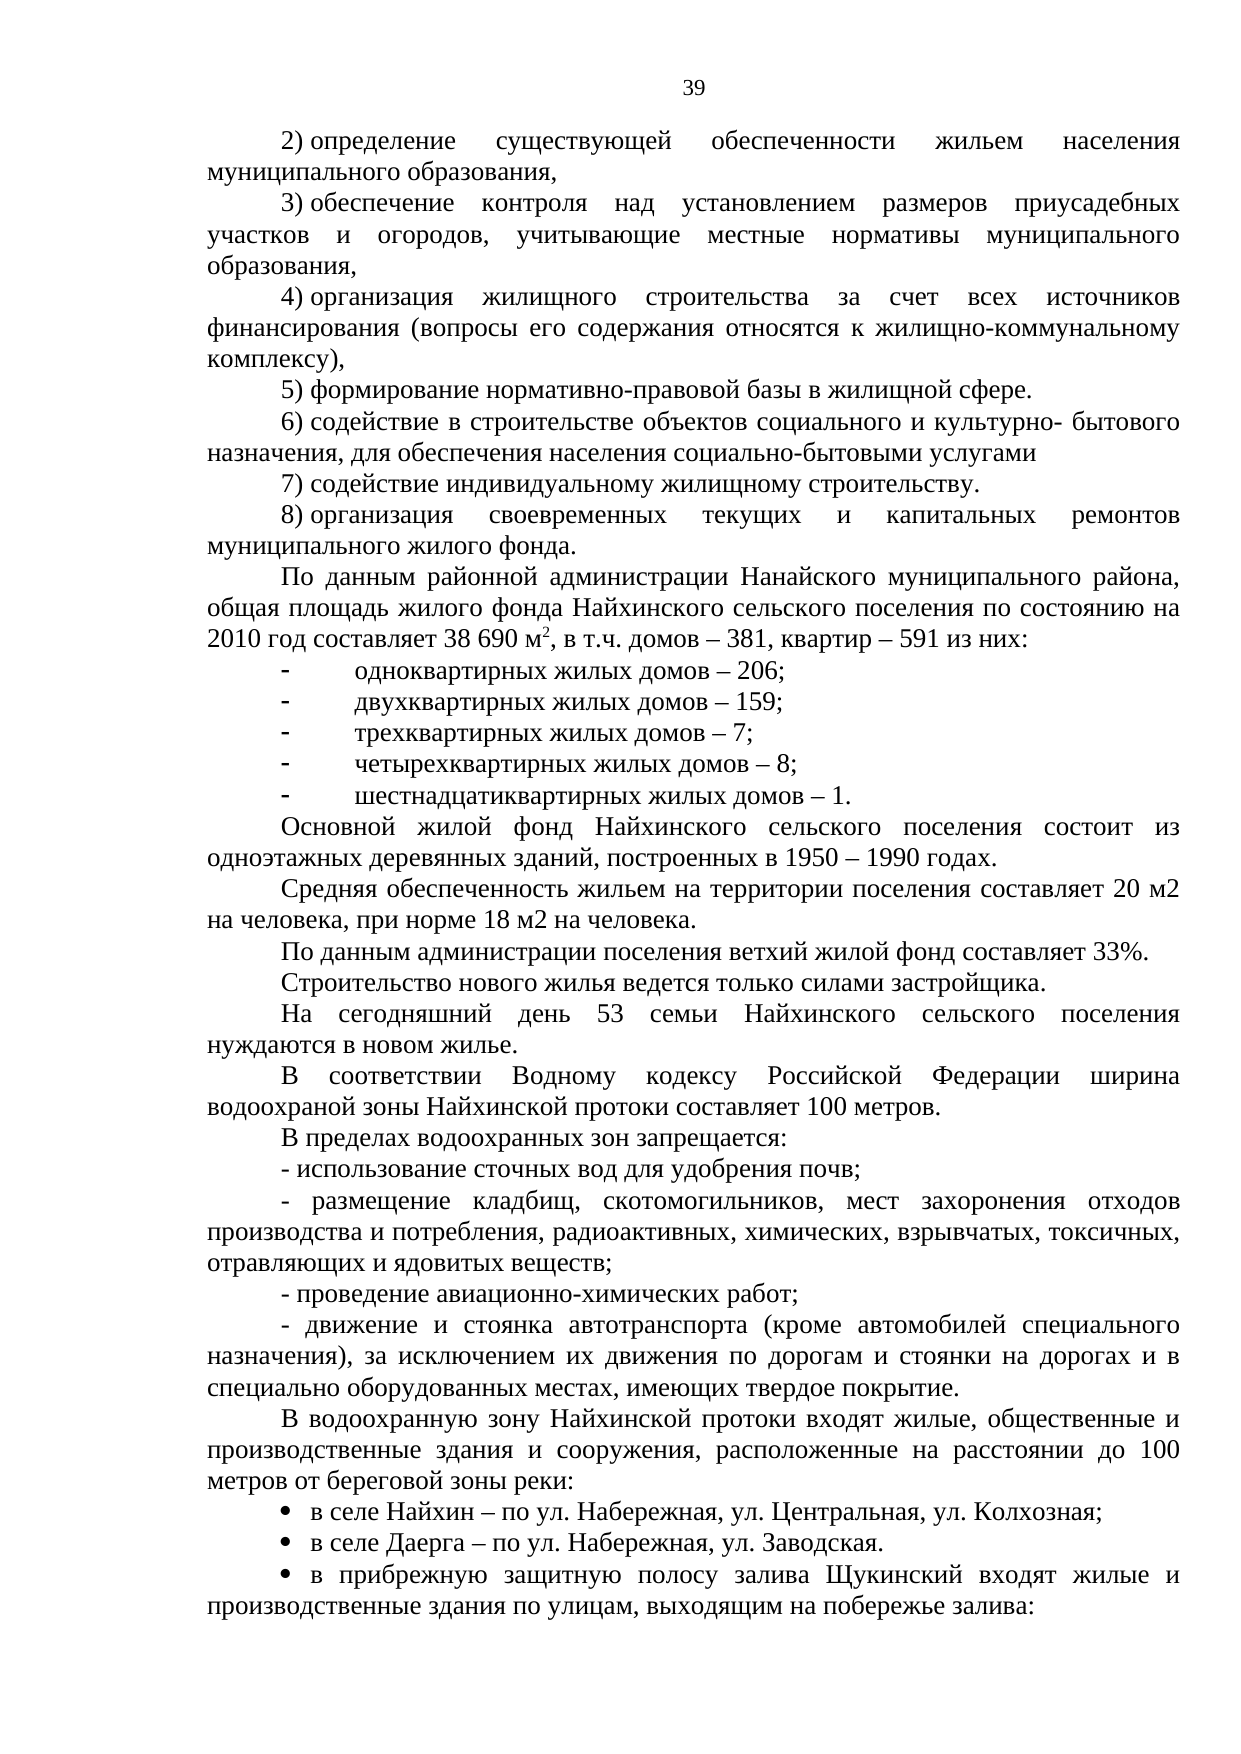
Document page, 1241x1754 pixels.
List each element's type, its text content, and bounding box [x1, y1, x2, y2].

list двухквартирных жилых домов – 159; [207, 685, 1181, 716]
text Основной жилой фонд Найхинского сельского поселения состоит из одноэтажных деревянных зданий, построенных в 1950 – 1990 годах. [207, 810, 1181, 872]
text Средняя обеспеченность жильем на территории поселения составляет 20 м2 на человека, при норме 18 м2 на человека. [207, 872, 1181, 934]
list трехквартирных жилых домов – 7; [207, 716, 1181, 747]
list шестнадцатиквартирных жилых домов – 1. [207, 779, 1181, 810]
list в селе Даерга – по ул. Набережная, ул. Заводская. [207, 1526, 1181, 1558]
list одноквартирных жилых домов – 206; [207, 654, 1181, 685]
text Строительство нового жилья ведется только силами застройщика. [207, 966, 1181, 997]
text 2) определение существующей обеспеченности жильем населения муниципального образования, [207, 124, 1181, 187]
list в прибрежную защитную полосу залива Щукинский входят жилые и производственные здания по улицам, выходящим на побережье залива: [207, 1558, 1181, 1620]
text 8) организация своевременных текущих и капитальных ремонтов муниципального жилого фонда. [207, 498, 1181, 560]
text В водоохранную зону Найхинской протоки входят жилые, общественные и производственные здания и сооружения, расположенные на расстоянии до от береговой зоны реки: [207, 1402, 1181, 1495]
text 3) обеспечение контроля над установлением размеров приусадебных участков и огородов, учитывающие местные нормативы муниципального образования, [207, 187, 1181, 280]
text На сегодняшний день 53 семьи Найхинского сельского поселения нуждаются в новом жилье. [207, 997, 1181, 1059]
text 6) содействие в строительстве объектов социального и культурно- бытового назначения, для обеспечения населения социально-бытовыми услугами [207, 404, 1181, 467]
text - использование сточных вод для удобрения почв; [207, 1153, 1181, 1184]
text По данным администрации поселения ветхий жилой фонд составляет 33%. [207, 934, 1181, 966]
text 5) формирование нормативно-правовой базы в жилищной сфере. [207, 373, 1181, 404]
text 4) организация жилищного строительства за счет всех источников финансирования (вопросы его содержания относятся к жилищно-коммунальному комплексу), [207, 280, 1181, 373]
list четырехквартирных жилых домов – 8; [207, 747, 1181, 779]
text - движение и стоянка автотранспорта (кроме автомобилей специального назначения), за исключением их движения по дорогам и стоянки на дорогах и в специально оборудованных местах, имеющих твердое покрытие. [207, 1308, 1181, 1402]
text В соответствии Водному кодексу Российской Федерации ширина водоохраной зоны Найхинской протоки составляет . [207, 1059, 1181, 1121]
text В пределах водоохранных зон запрещается: [207, 1121, 1181, 1153]
text - проведение авиационно-химических работ; [207, 1277, 1181, 1308]
list в селе Найхин – по ул. Набережная, ул. Центральная, ул. Колхозная; [207, 1495, 1181, 1526]
text - размещение кладбищ, скотомогильников, мест захоронения отходов производства и потребления, радиоактивных, химических, взрывчатых, токсичных, отравляющих и ядовитых веществ; [207, 1184, 1181, 1277]
text 7) содействие индивидуальному жилищному строительству. [207, 467, 1181, 498]
text По данным районной администрации Нанайского муниципального района, общая площадь жилого фонда Найхинского сельского поселения по состоянию на 2010 год составляет 38 690 м2, в т.ч. домов – 381, квартир – 591 из них: [207, 560, 1181, 654]
